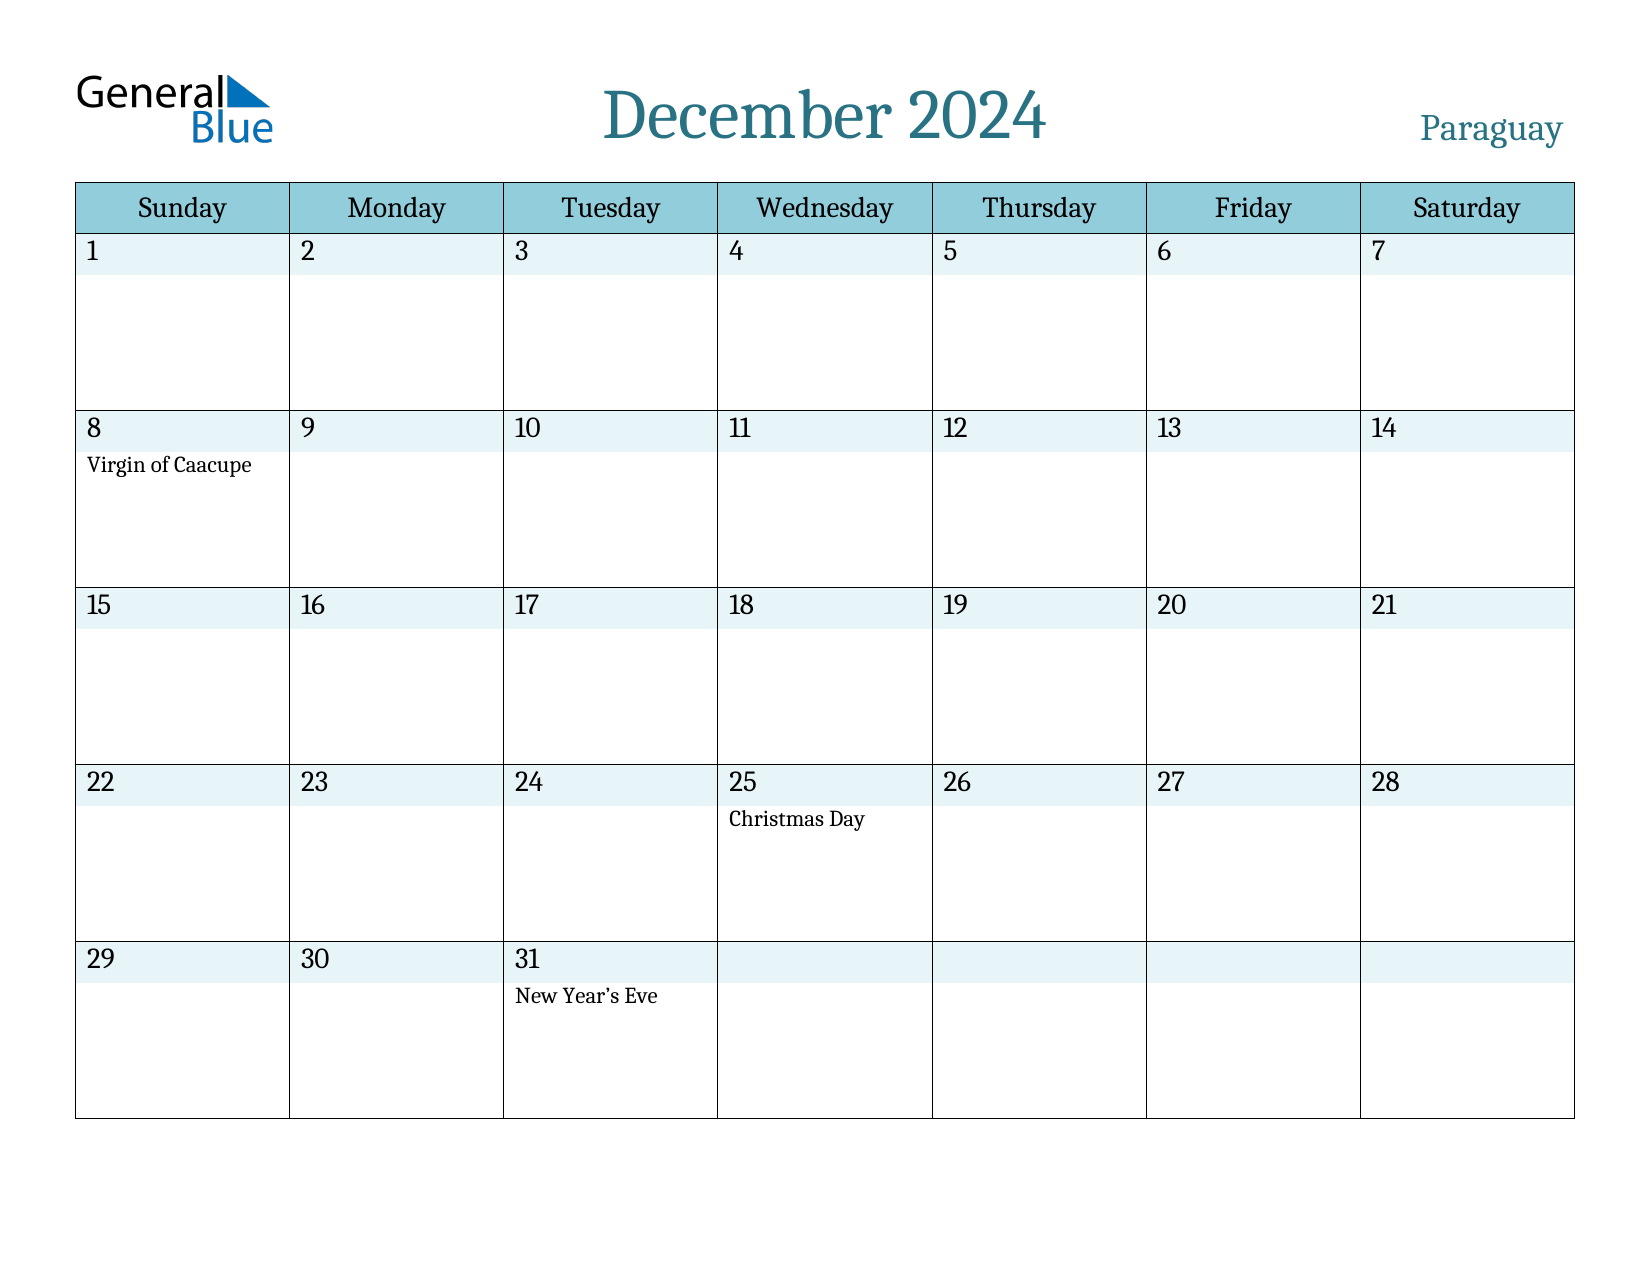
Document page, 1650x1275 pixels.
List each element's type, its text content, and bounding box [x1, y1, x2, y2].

table_header December 2024 [504, 75, 1146, 182]
table_cell 13 [1147, 411, 1360, 452]
table_cell 25 [718, 765, 932, 806]
table_cell [1147, 629, 1360, 764]
table_cell [718, 942, 932, 983]
table_cell 12 [933, 411, 1146, 452]
table_cell [933, 806, 1146, 941]
table_cell [718, 629, 932, 764]
table_cell 22 [76, 765, 289, 806]
table_cell 8 [76, 411, 289, 452]
table_cell [933, 275, 1146, 410]
table_cell 19 [933, 588, 1146, 629]
table_cell 16 [290, 588, 503, 629]
table_cell [504, 275, 717, 410]
table_cell 28 [1361, 765, 1574, 806]
table_cell [933, 942, 1146, 983]
table_header Paraguay [1146, 75, 1574, 182]
table_cell [1147, 452, 1360, 587]
table_cell Monday [290, 183, 503, 233]
table_cell [1361, 983, 1574, 1118]
table_cell Friday [1147, 183, 1360, 233]
table_cell 23 [290, 765, 503, 806]
table_cell 17 [504, 588, 717, 629]
table_cell [1361, 452, 1574, 587]
table_cell [290, 275, 503, 410]
table_cell Christmas Day [718, 806, 932, 941]
table_cell [290, 452, 503, 587]
table_cell [504, 629, 717, 764]
table_cell [933, 452, 1146, 587]
table_cell [1361, 806, 1574, 941]
table_cell [1147, 806, 1360, 941]
table_cell 10 [504, 411, 717, 452]
table_cell 6 [1147, 234, 1360, 275]
table_cell [76, 629, 289, 764]
table_cell 9 [290, 411, 503, 452]
table_cell 3 [504, 234, 717, 275]
table_cell Virgin of Caacupe [76, 452, 289, 587]
table_cell 15 [76, 588, 289, 629]
table_cell 21 [1361, 588, 1574, 629]
table_cell Tuesday [504, 183, 717, 233]
table_cell [1361, 275, 1574, 410]
table_cell 18 [718, 588, 932, 629]
table_cell 1 [76, 234, 289, 275]
table_cell 24 [504, 765, 717, 806]
table_cell [718, 275, 932, 410]
table_cell [1361, 942, 1574, 983]
table_cell Wednesday [718, 183, 932, 233]
table_cell 26 [933, 765, 1146, 806]
table_cell [290, 983, 503, 1118]
table_cell 11 [718, 411, 932, 452]
table_cell [76, 983, 289, 1118]
table_cell 14 [1361, 411, 1574, 452]
table_cell [1147, 942, 1360, 983]
table_cell 20 [1147, 588, 1360, 629]
table_cell [290, 629, 503, 764]
table_cell 27 [1147, 765, 1360, 806]
table_cell 30 [290, 942, 503, 983]
table_cell 7 [1361, 234, 1574, 275]
table_cell Thursday [933, 183, 1146, 233]
table_cell 5 [933, 234, 1146, 275]
table_cell [504, 452, 717, 587]
table_cell [504, 806, 717, 941]
table_cell [1147, 983, 1360, 1118]
table_cell Saturday [1361, 183, 1574, 233]
table_cell New Year’s Eve [504, 983, 717, 1118]
table_cell [933, 983, 1146, 1118]
table_cell Sunday [76, 183, 289, 233]
picture [77, 75, 273, 143]
table_cell [933, 629, 1146, 764]
table_cell 29 [76, 942, 289, 983]
table_cell [1361, 629, 1574, 764]
table_cell [1147, 275, 1360, 410]
table_cell [76, 806, 289, 941]
table_header [76, 75, 503, 182]
table_cell 2 [290, 234, 503, 275]
table_cell [76, 275, 289, 410]
table_cell [718, 452, 932, 587]
table_cell 31 [504, 942, 717, 983]
table_cell [718, 983, 932, 1118]
table_cell 4 [718, 234, 932, 275]
table_cell [290, 806, 503, 941]
